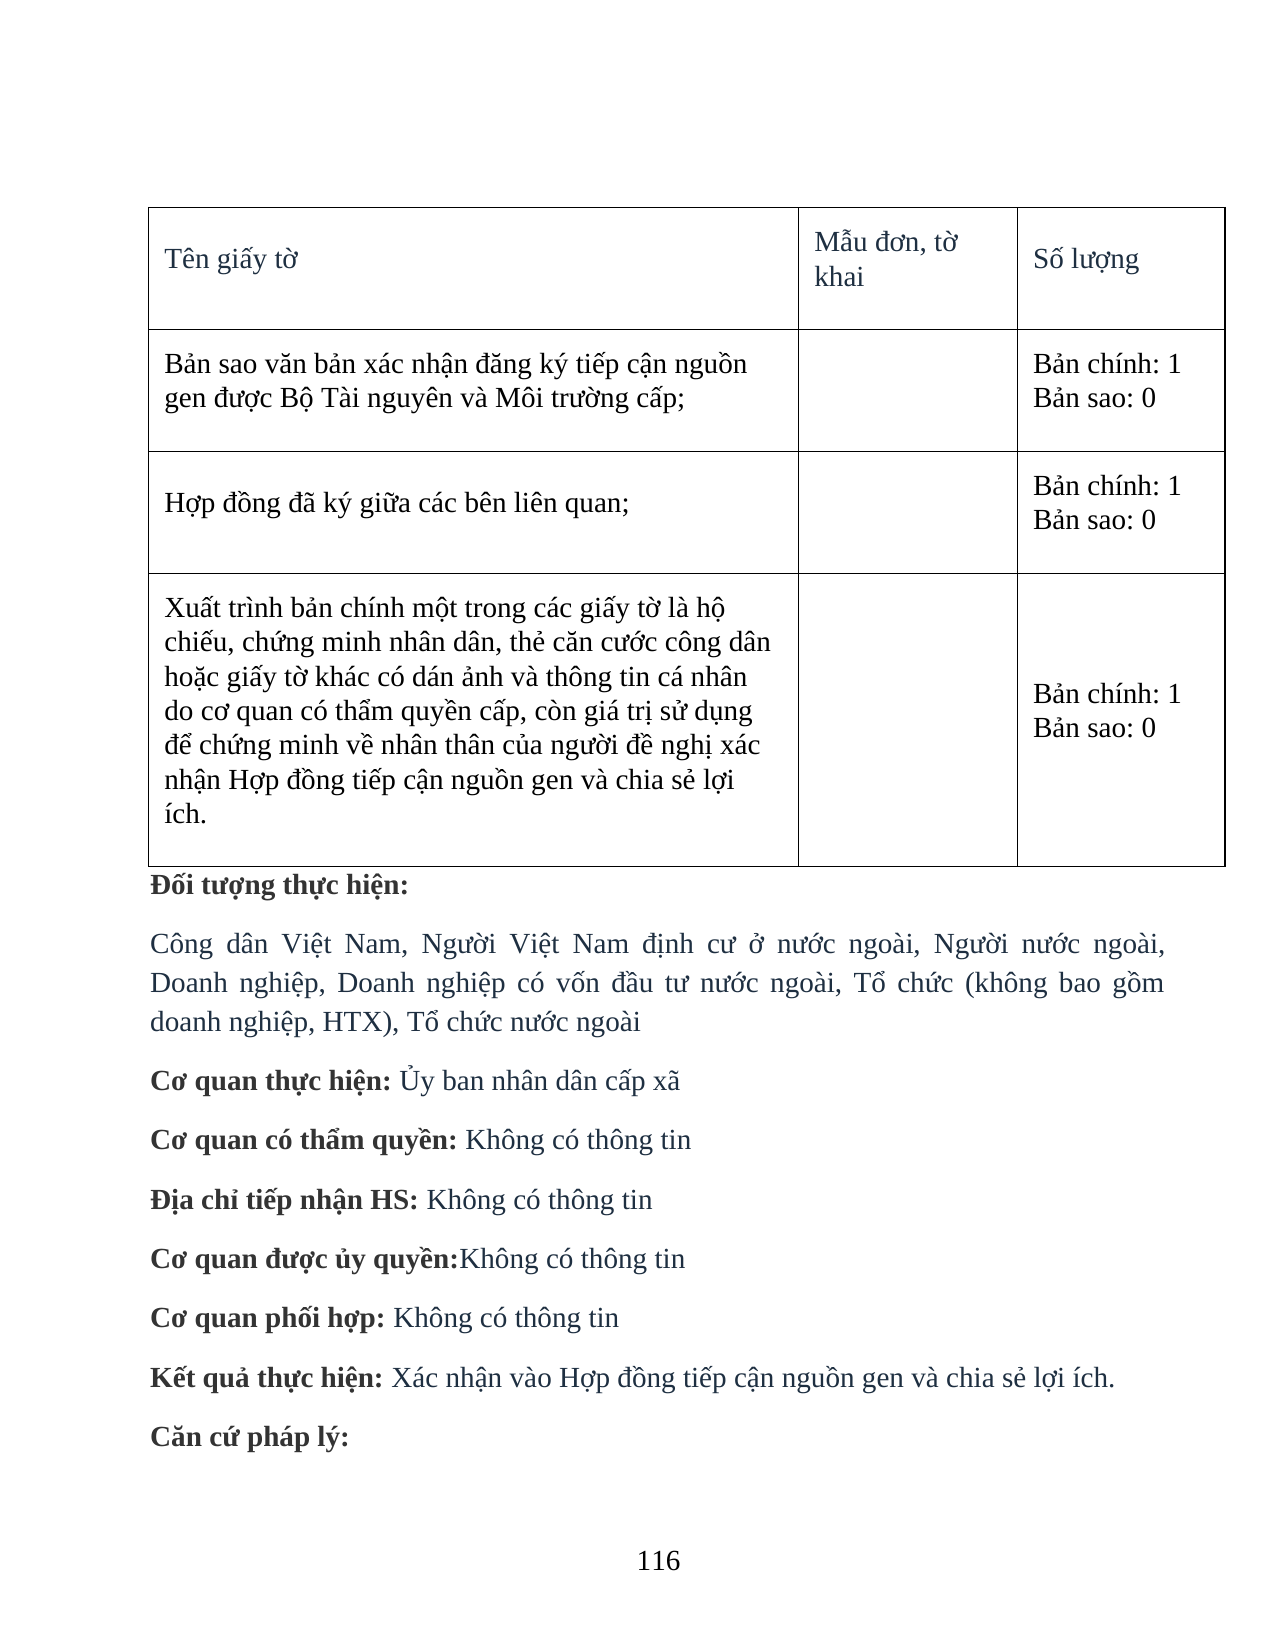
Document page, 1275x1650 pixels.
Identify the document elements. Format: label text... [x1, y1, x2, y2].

text Căn cứ pháp lý: [150, 1419, 1167, 1453]
table_cell Hợp đồng đã ký giữa các bên liên quan; [149, 452, 798, 572]
table_cell [799, 574, 1017, 866]
text Cơ quan thực hiện: Ủy ban nhân dân cấp xã [150, 1063, 1167, 1097]
table_cell [799, 452, 1017, 572]
text Đối tượng thực hiện: [150, 867, 1167, 901]
table_cell Bản chính: 1 Bản sao: 0 [1018, 452, 1224, 572]
text Cơ quan có thẩm quyền: Không có thông tin [150, 1122, 1167, 1156]
table_header Số lượng [1018, 208, 1224, 329]
text Kết quả thực hiện: Xác nhận vào Hợp đồng tiếp cận nguồn gen và chia sẻ lợi ích. [150, 1360, 1167, 1393]
text Cơ quan được ủy quyền:Không có thông tin [150, 1241, 1167, 1275]
table_cell Bản chính: 1 Bản sao: 0 [1018, 574, 1224, 866]
table_header Mẫu đơn, tờ khai [799, 208, 1017, 329]
table_cell Xuất trình bản chính một trong các giấy tờ là hộ chiếu, chứng minh nhân dân, thẻ căn cước công dân hoặc giấy tờ khác có dán ảnh và thông tin cá nhân do cơ quan có thẩm quyền cấp, còn giá trị sử dụng để chứng minh về nhân thân của người đề nghị xác nhận Hợp đồng tiếp cận nguồn gen và chia sẻ lợi ích. [149, 574, 798, 866]
table_cell Bản sao văn bản xác nhận đăng ký tiếp cận nguồn gen được Bộ Tài nguyên và Môi trường cấp; [149, 330, 798, 451]
text Địa chỉ tiếp nhận HS: Không có thông tin [150, 1182, 1167, 1215]
text Công dân Việt Nam, Người Việt Nam định cư ở nước ngoài, Người nước ngoài, Doanh nghiệp, Doanh nghiệp có vốn đầu tư nước ngoài, Tổ chức (không bao gồm doanh nghiệp, HTX), Tổ chức nước ngoài [150, 927, 1167, 1037]
table_cell [799, 330, 1017, 451]
table_cell Bản chính: 1 Bản sao: 0 [1018, 330, 1224, 451]
text Cơ quan phối hợp: Không có thông tin [150, 1301, 1167, 1334]
table_header Tên giấy tờ [149, 208, 798, 329]
